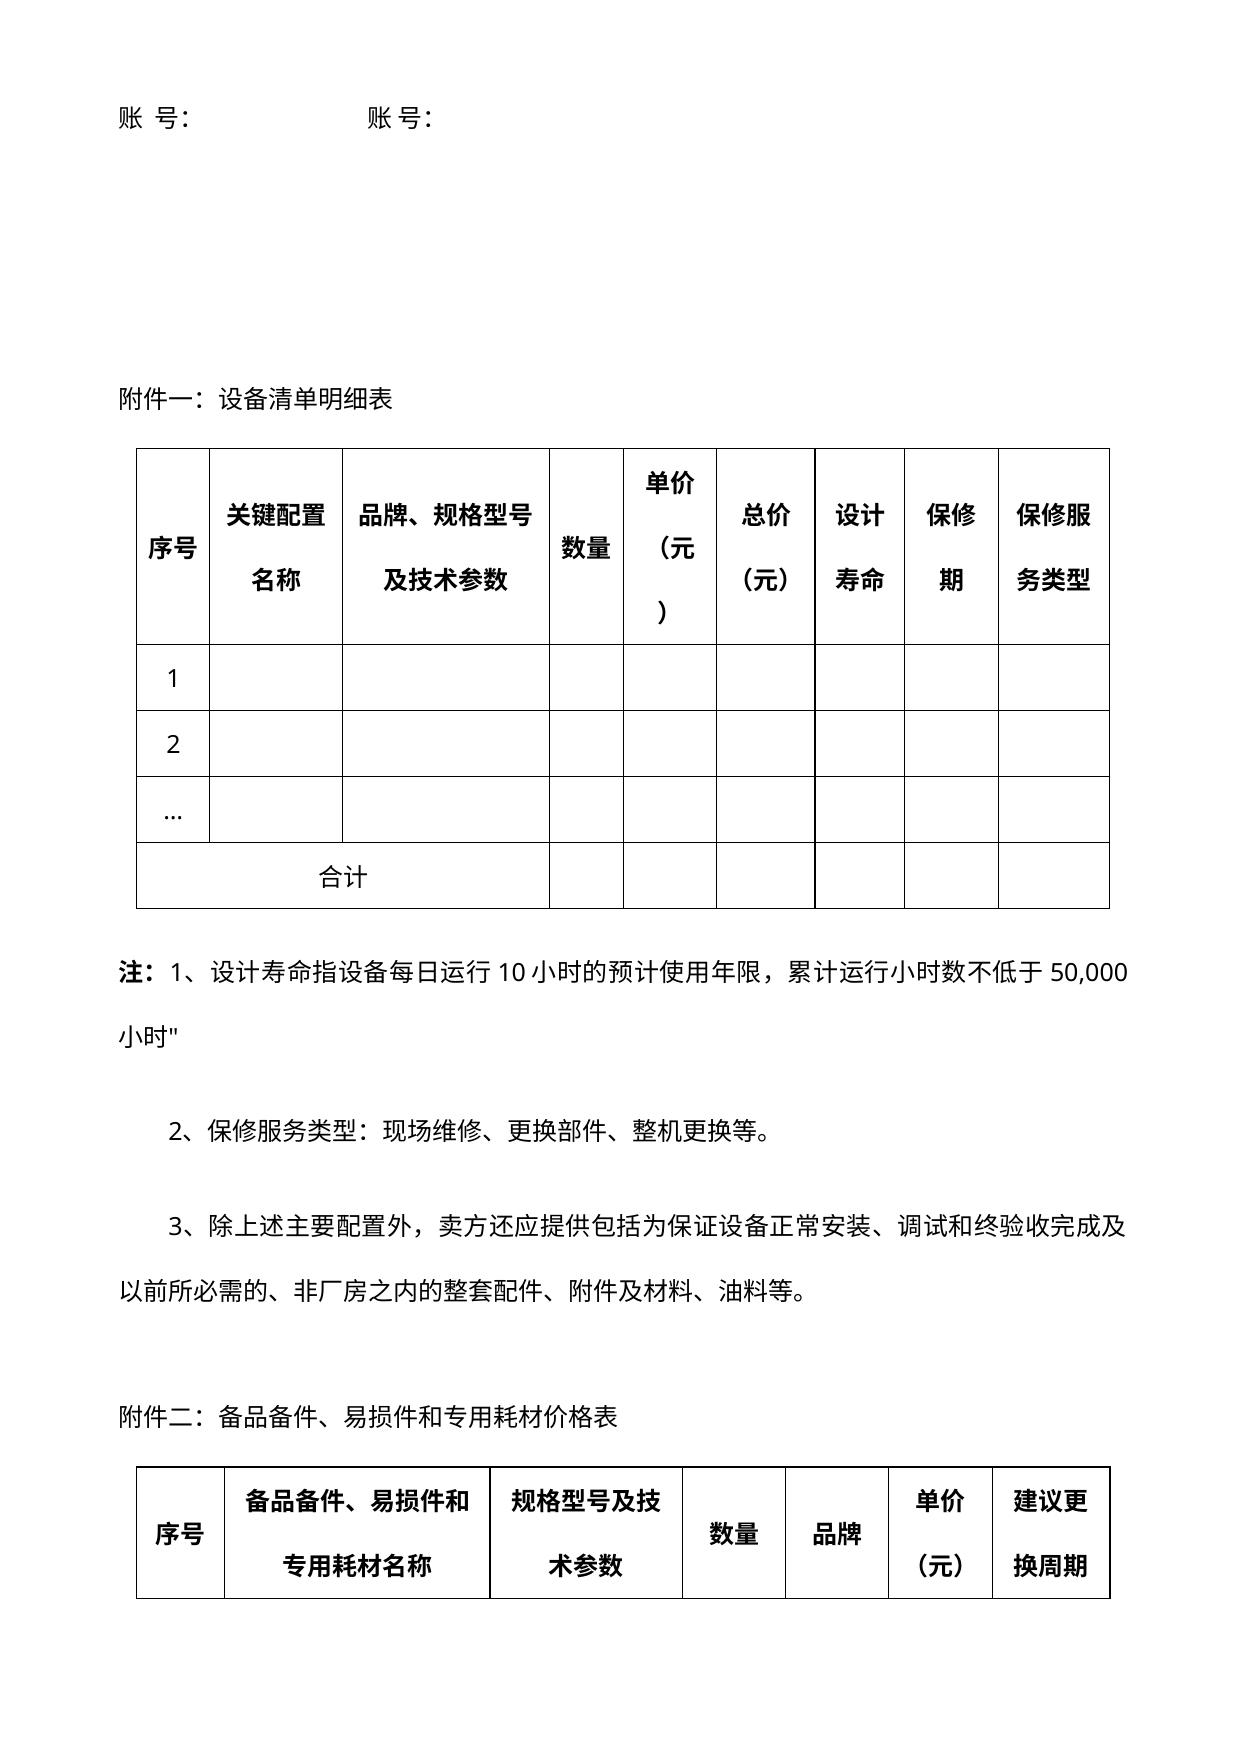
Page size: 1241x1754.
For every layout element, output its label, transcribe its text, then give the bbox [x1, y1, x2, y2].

table_cell [717, 777, 814, 842]
table_cell [999, 711, 1109, 776]
table_cell … [137, 777, 209, 842]
table_cell [717, 711, 814, 776]
text 附件二：备品备件、易损件和专用耗材价格表 [118, 1383, 1128, 1448]
table_cell [905, 645, 998, 710]
text 注：1、设计寿命指设备每日运行10小时的预计使用年限，累计运行小时数不低于50,000小时" [118, 938, 1128, 1068]
table_header 序号 [137, 1468, 224, 1597]
table_header 规格型号及技术参数 [491, 1468, 682, 1597]
table_cell [343, 777, 549, 842]
table_cell [999, 777, 1109, 842]
table_header 设计寿命 [816, 449, 904, 644]
table_cell 1 [137, 645, 209, 710]
table_cell [210, 645, 342, 710]
text 附件一：设备清单明细表 [118, 365, 1128, 430]
table_header 单价 （元） [624, 449, 716, 644]
table_cell [550, 843, 623, 908]
table_cell [624, 711, 716, 776]
table_cell 2 [137, 711, 209, 776]
table_header 品牌、规格型号及技术参数 [343, 449, 549, 644]
table_cell 合计 [137, 843, 549, 908]
text 3、除上述主要配置外，卖方还应提供包括为保证设备正常安装、调试和终验收完成及以前所必需的、非厂房之内的整套配件、附件及材料、油料等。 [118, 1192, 1128, 1322]
table_cell [717, 843, 814, 908]
table_cell [905, 777, 998, 842]
table_cell [999, 843, 1109, 908]
table_header 数量 [550, 449, 623, 644]
table_header 序号 [137, 449, 209, 644]
table_cell [905, 711, 998, 776]
table_cell [999, 645, 1109, 710]
table_cell [210, 777, 342, 842]
table_cell [624, 777, 716, 842]
table_header 保修期 [905, 449, 998, 644]
table_header 备品备件、易损件和专用耗材名称 [225, 1468, 489, 1597]
table_cell [343, 711, 549, 776]
table_header 总价 （元） [717, 449, 814, 644]
table_cell [550, 645, 623, 710]
table_header 单价（元） [889, 1468, 992, 1597]
table_cell [550, 711, 623, 776]
table_header 保修服务类型 [999, 449, 1109, 644]
table_cell [624, 645, 716, 710]
table_cell [816, 711, 904, 776]
table_header 建议更换周期 [993, 1468, 1109, 1597]
table_cell [816, 645, 904, 710]
text 2、保修服务类型：现场维修、更换部件、整机更换等。 [118, 1097, 1128, 1162]
table_header 品牌 [786, 1468, 888, 1597]
table_cell [624, 843, 716, 908]
table_cell [816, 777, 904, 842]
table_cell [210, 711, 342, 776]
table_cell [550, 777, 623, 842]
text 账 号： 账 号： [118, 98, 1128, 135]
table_cell [343, 645, 549, 710]
table_cell [905, 843, 998, 908]
table_cell [816, 843, 904, 908]
table_cell [717, 645, 814, 710]
table_header 关键配置名称 [210, 449, 342, 644]
table_header 数量 [683, 1468, 785, 1597]
